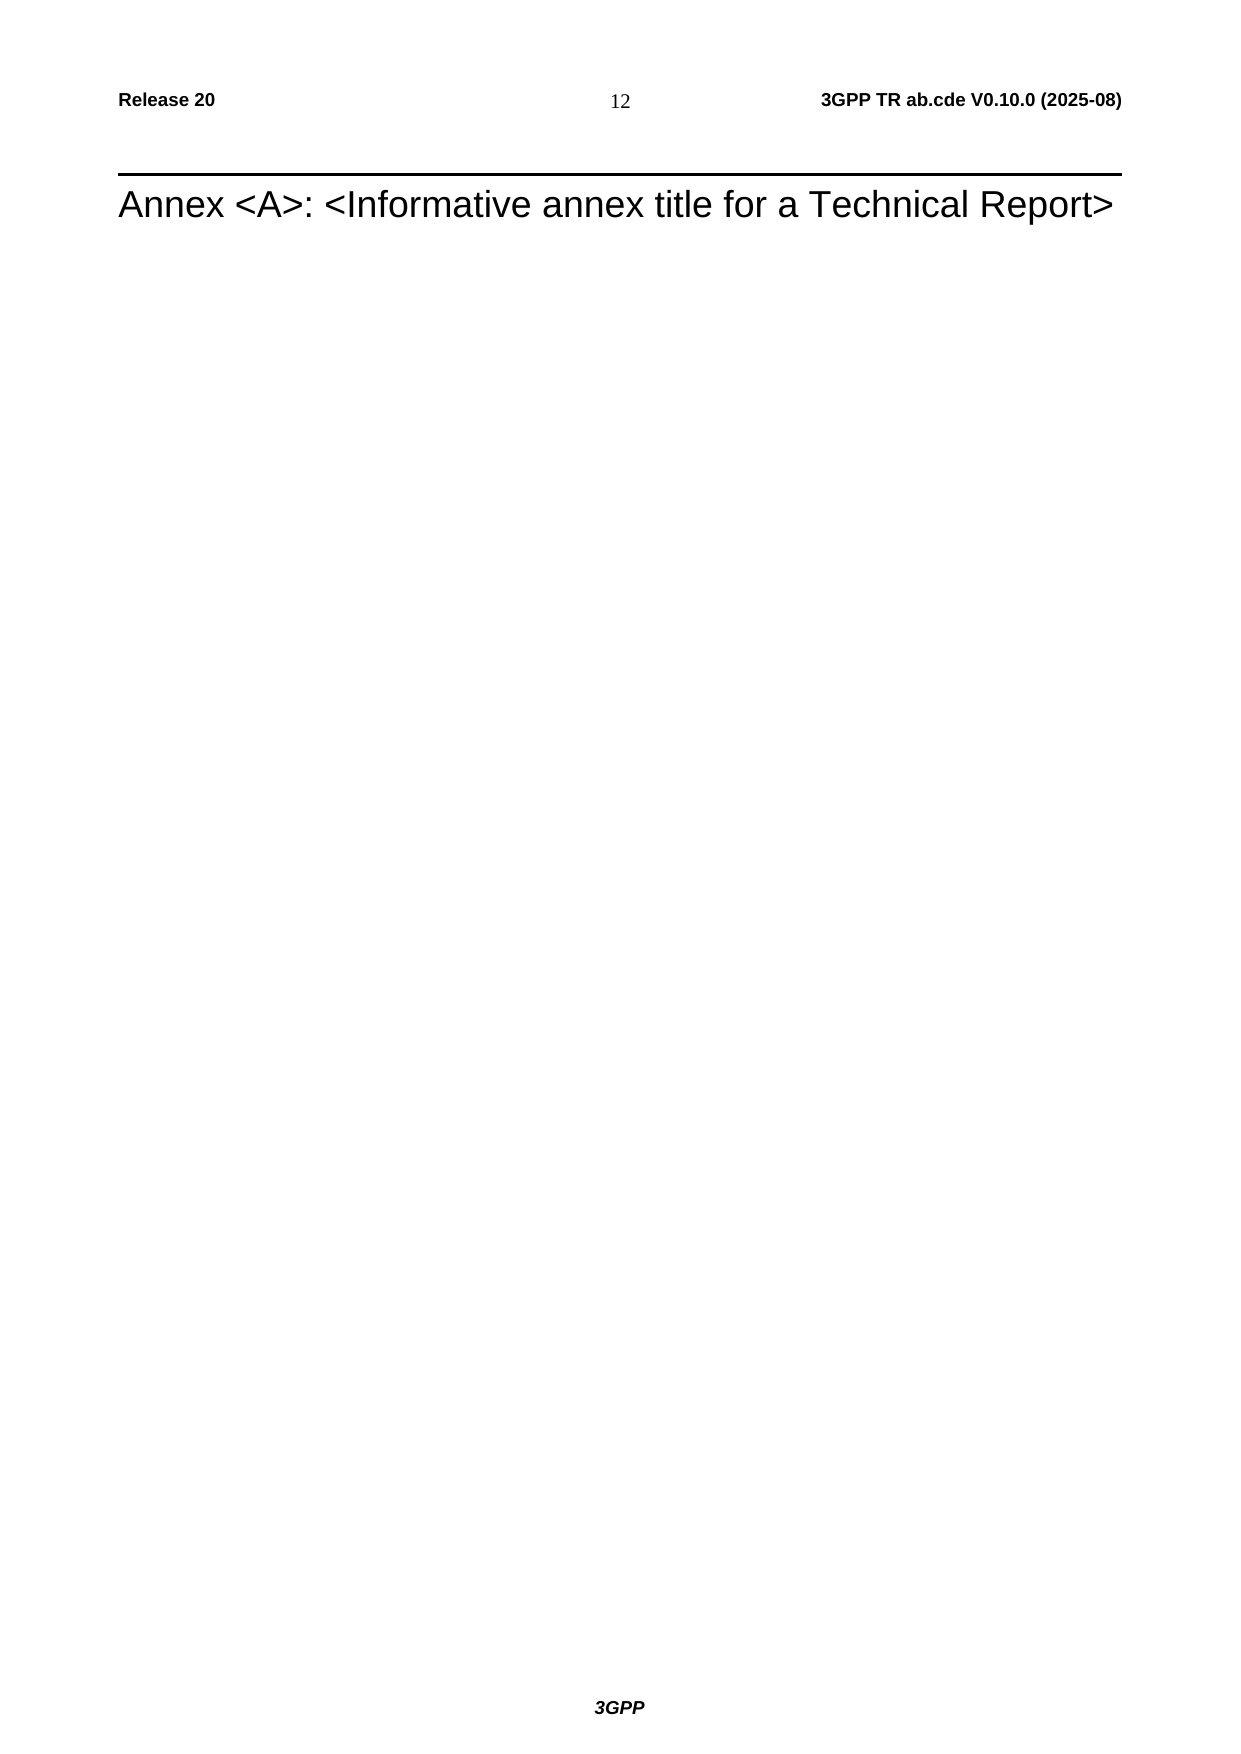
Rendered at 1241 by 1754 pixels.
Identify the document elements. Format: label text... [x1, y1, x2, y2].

subtitle Annex <A>: <Informative annex title for a Technical Report> [118, 176, 1122, 225]
